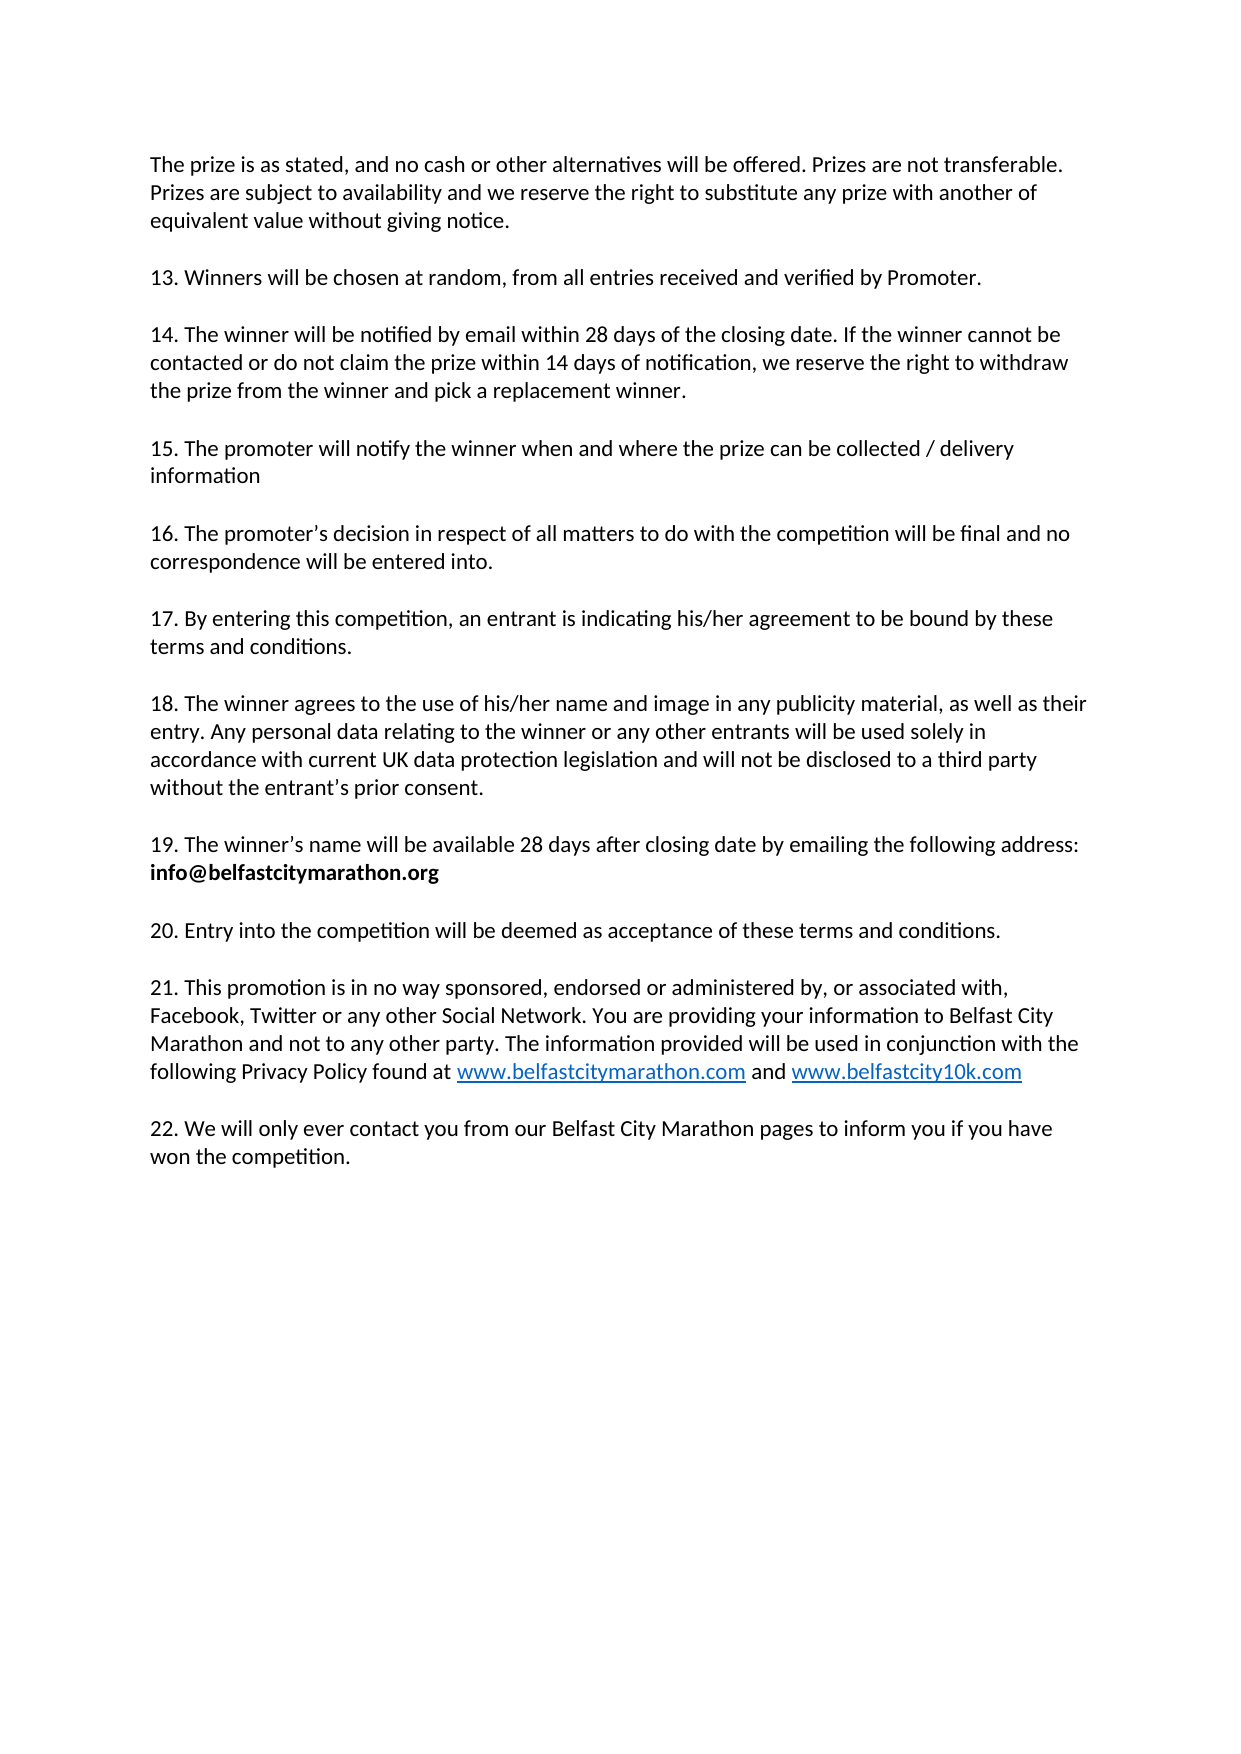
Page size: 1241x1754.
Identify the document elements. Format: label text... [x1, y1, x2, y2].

text 16. The promoter’s decision in respect of all matters to do with the competition will be final and no correspondence will be entered into. [150, 519, 1090, 575]
text 22. We will only ever contact you from our Belfast City Marathon pages to inform you if you have won the competition. [150, 1114, 1090, 1170]
text 14. The winner will be notified by email within 28 days of the closing date. If the winner cannot be contacted or do not claim the prize within 14 days of notification, we reserve the right to withdraw the prize from the winner and pick a replacement winner. [150, 320, 1090, 404]
text 20. Entry into the competition will be deemed as acceptance of these terms and conditions. [150, 916, 1090, 944]
text 21. This promotion is in no way sponsored, endorsed or administered by, or associated with, Facebook, Twitter or any other Social Network. You are providing your information to Belfast City Marathon and not to any other party. The information provided will be used in conjunction with the following Privacy Policy found at www.belfastcitymarathon.com and www.belfastcity10k.com [150, 973, 1090, 1085]
text 15. The promoter will notify the winner when and where the prize can be collected / delivery information [150, 434, 1090, 490]
text 13. Winners will be chosen at random, from all entries received and verified by Promoter. [150, 263, 1090, 291]
text 17. By entering this competition, an entrant is indicating his/her agreement to be bound by these terms and conditions. [150, 604, 1090, 660]
text 18. The winner agrees to the use of his/her name and image in any publicity material, as well as their entry. Any personal data relating to the winner or any other entrants will be used solely in accordance with current UK data protection legislation and will not be disclosed to a third party without the entrant’s prior consent. [150, 689, 1090, 801]
text The prize is as stated, and no cash or other alternatives will be offered. Prizes are not transferable. Prizes are subject to availability and we reserve the right to substitute any prize with another of equivalent value without giving notice. [150, 150, 1090, 234]
text 19. The winner’s name will be available 28 days after closing date by emailing the following address: info@belfastcitymarathon.org [150, 831, 1090, 887]
